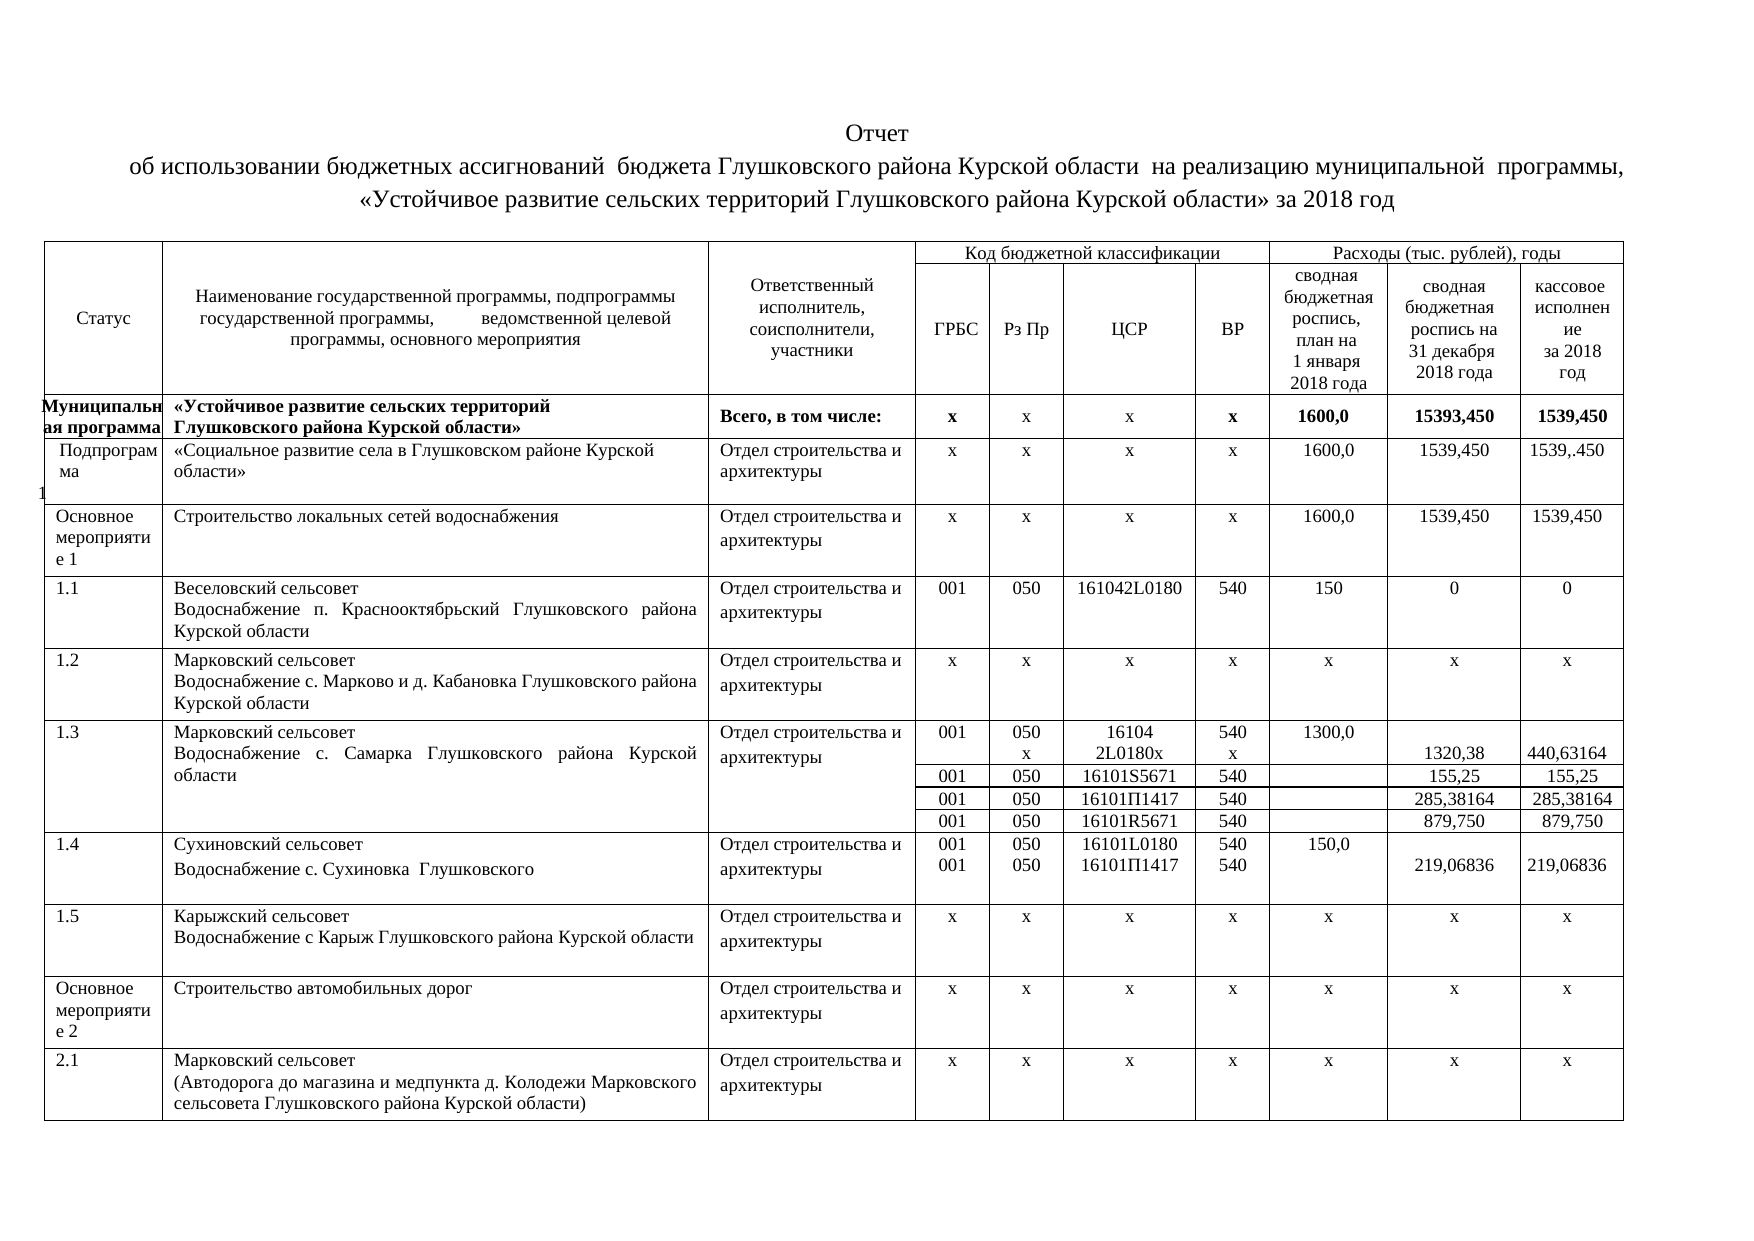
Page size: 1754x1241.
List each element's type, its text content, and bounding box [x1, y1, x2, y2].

table_cell х [1270, 649, 1387, 720]
table_cell 1.4 [45, 833, 162, 904]
table_cell ВР [1196, 264, 1269, 393]
table_cell сводная бюджетная роспись, план на 1 января 2018 года [1270, 264, 1387, 393]
table_cell х [1270, 977, 1387, 1048]
table_cell 1539,.450 [1521, 439, 1623, 503]
table_cell х [916, 395, 989, 438]
table_cell 16101L0180 16101П1417 [1064, 833, 1195, 904]
table_cell 0 [1388, 577, 1520, 648]
table_cell 155,25 [1521, 765, 1623, 786]
table_cell Отдел строительства и архитектуры [709, 577, 915, 648]
table_cell х [990, 1049, 1063, 1120]
table_cell х [1064, 439, 1195, 503]
table_cell 001 [916, 810, 989, 832]
table_cell 150,0 [1270, 833, 1387, 904]
table_cell 1600,0 [1270, 439, 1387, 503]
table_cell 050 050 [990, 833, 1063, 904]
table_cell Отдел строительства и архитектуры [709, 1049, 915, 1120]
table_cell 540 [1196, 788, 1269, 809]
table_cell Отдел строительства и архитектуры [709, 439, 915, 503]
table_cell х [916, 439, 989, 503]
table_cell 001 [916, 577, 989, 648]
table_cell х [990, 439, 1063, 503]
table_cell «Социальное развитие села в Глушковском районе Курской области» [163, 439, 708, 503]
table_cell х [990, 905, 1063, 976]
table_cell кассовое исполнение за 2018 год [1521, 264, 1623, 393]
table_cell 0 [1521, 577, 1623, 648]
table_cell 001 [916, 765, 989, 786]
table_header Статус [45, 242, 162, 393]
table_cell 540 540 [1196, 833, 1269, 904]
table_cell х [1196, 905, 1269, 976]
table_cell Строительство автомобильных дорог [163, 977, 708, 1048]
table_cell 1.1 [45, 577, 162, 648]
table_cell Рз Пр [990, 264, 1063, 393]
table_cell ЦСР [1064, 264, 1195, 393]
table_cell х [1521, 649, 1623, 720]
table_cell х [1196, 439, 1269, 503]
table_cell 001 001 [916, 833, 989, 904]
table_cell 050 [990, 810, 1063, 832]
table_header Код бюджетной классификации [916, 242, 1269, 263]
table_cell [1270, 810, 1387, 832]
table_cell 285,38164 [1521, 788, 1623, 809]
table_cell х [916, 1049, 989, 1120]
table_cell х [1270, 1049, 1387, 1120]
table_cell х [1064, 1049, 1195, 1120]
table_cell х [990, 977, 1063, 1048]
table_cell 540 [1196, 810, 1269, 832]
table_cell Строительство локальных сетей водоснабжения [163, 505, 708, 576]
table_cell 1.2 [45, 649, 162, 720]
table_header Ответственный исполнитель, соисполнители, участники [709, 242, 915, 393]
table_cell х [1388, 905, 1520, 976]
table_cell сводная бюджетная роспись на 31 декабря 2018 года [1388, 264, 1520, 393]
table_cell 285,38164 [1388, 788, 1520, 809]
table_cell 1539,450 [1521, 395, 1623, 438]
table_cell х [990, 395, 1063, 438]
table_cell 050 х [990, 721, 1063, 764]
table_cell 1539,450 [1388, 505, 1520, 576]
table_cell х [1388, 977, 1520, 1048]
table_cell 150 [1270, 577, 1387, 648]
table_cell 161042L0180х [1064, 721, 1195, 764]
table_cell Марковский сельсовет (Автодорога до магазина и медпункта д. Колодежи Марковского сельсовета Глушковского района Курской области) [163, 1049, 708, 1120]
table_cell х [1064, 395, 1195, 438]
table_cell 1539,450 [1388, 439, 1520, 503]
table_header Наименование государственной программы, подпрограммы государственной программы, ведомственной целевой программы, основного мероприятия [163, 242, 708, 393]
table_cell х [1388, 1049, 1520, 1120]
table_cell х [1196, 505, 1269, 576]
table_cell х [990, 505, 1063, 576]
table_cell 16101R5671 [1064, 810, 1195, 832]
table_cell 1600,0 [1270, 395, 1387, 438]
table_cell 219,06836 [1521, 833, 1623, 904]
text об использовании бюджетных ассигнований бюджета Глушковского района Курской области на реализацию муниципальной программы, «Устойчивое развитие сельских территорий Глушковского района Курской области» за 2018 год [59, 151, 1695, 213]
table_header Расходы (тыс. рублей), годы [1270, 242, 1623, 263]
table_cell Основное мероприятие 1 [45, 505, 162, 576]
table_cell 1320,38 [1388, 721, 1520, 764]
table_cell 001 [916, 721, 989, 764]
table_cell х [1388, 649, 1520, 720]
table_cell х [1270, 905, 1387, 976]
table_cell 440,63164 [1521, 721, 1623, 764]
table_cell Отдел строительства и архитектуры [709, 833, 915, 904]
table_cell 1.5 [45, 905, 162, 976]
table_cell х [916, 649, 989, 720]
table_cell 540 х [1196, 721, 1269, 764]
table_cell х [1064, 905, 1195, 976]
table_cell х [1196, 977, 1269, 1048]
table_cell Основное мероприятие 2 [45, 977, 162, 1048]
table_cell х [1064, 649, 1195, 720]
table_cell Карыжский сельсовет Водоснабжение с Карыж Глушковского района Курской области [163, 905, 708, 976]
table_cell Сухиновский сельсовет Водоснабжение с. Сухиновка Глушковского [163, 833, 708, 904]
table_cell х [916, 905, 989, 976]
table_cell 1.3 [45, 721, 162, 832]
table_cell 2.1 [45, 1049, 162, 1120]
table_cell х [990, 649, 1063, 720]
table_cell х [1521, 905, 1623, 976]
table_cell Отдел строительства и архитектуры [709, 505, 915, 576]
table_cell Веселовский сельсовет Водоснабжение п. Краснооктябрьский Глушковского района Курской области [163, 577, 708, 648]
table_cell «Устойчивое развитие сельских территорий Глушковского района Курской области» [163, 395, 708, 438]
table_cell 1539,450 [1521, 505, 1623, 576]
table_cell Муниципальная программа [45, 395, 162, 438]
table_cell х [1196, 395, 1269, 438]
table_cell 161042L0180 [1064, 577, 1195, 648]
table_cell х [916, 505, 989, 576]
table_cell 879,750 [1521, 810, 1623, 832]
table_cell 050 [990, 788, 1063, 809]
table_cell 155,25 [1388, 765, 1520, 786]
table_cell Отдел строительства и архитектуры [709, 649, 915, 720]
table_cell х [1064, 505, 1195, 576]
table_cell Всего, в том числе: [709, 395, 915, 438]
table_cell 050 [990, 765, 1063, 786]
table_cell х [1064, 977, 1195, 1048]
table_cell Отдел строительства и архитектуры [709, 977, 915, 1048]
table_cell 219,06836 [1388, 833, 1520, 904]
table_cell 1300,0 [1270, 721, 1387, 764]
table_cell Марковский сельсовет Водоснабжение с. Марково и д. Кабановка Глушковского района Курской области [163, 649, 708, 720]
table_cell 050 [990, 577, 1063, 648]
table_cell 15393,450 [1388, 395, 1520, 438]
table_cell х [916, 977, 989, 1048]
table_cell х [1521, 977, 1623, 1048]
table_cell х [1196, 1049, 1269, 1120]
table_cell 540 [1196, 765, 1269, 786]
text Отчет [59, 118, 1695, 147]
table_cell 16101S5671 [1064, 765, 1195, 786]
table_cell 540 [1196, 577, 1269, 648]
table_cell 001 [916, 788, 989, 809]
table_cell 16101П1417 [1064, 788, 1195, 809]
table_cell Отдел строительства и архитектуры [709, 905, 915, 976]
table_cell [1270, 788, 1387, 809]
table_cell Марковский сельсовет Водоснабжение с. Самарка Глушковского района Курской области [163, 721, 708, 832]
table_cell 879,750 [1388, 810, 1520, 832]
table_cell х [1196, 649, 1269, 720]
table_cell 1600,0 [1270, 505, 1387, 576]
table_cell х [1521, 1049, 1623, 1120]
table_cell Подпрограмма 1 [45, 439, 162, 503]
table_cell ГРБС [916, 264, 989, 393]
table_cell Отдел строительства и архитектуры [709, 721, 915, 832]
table_cell [1270, 765, 1387, 786]
